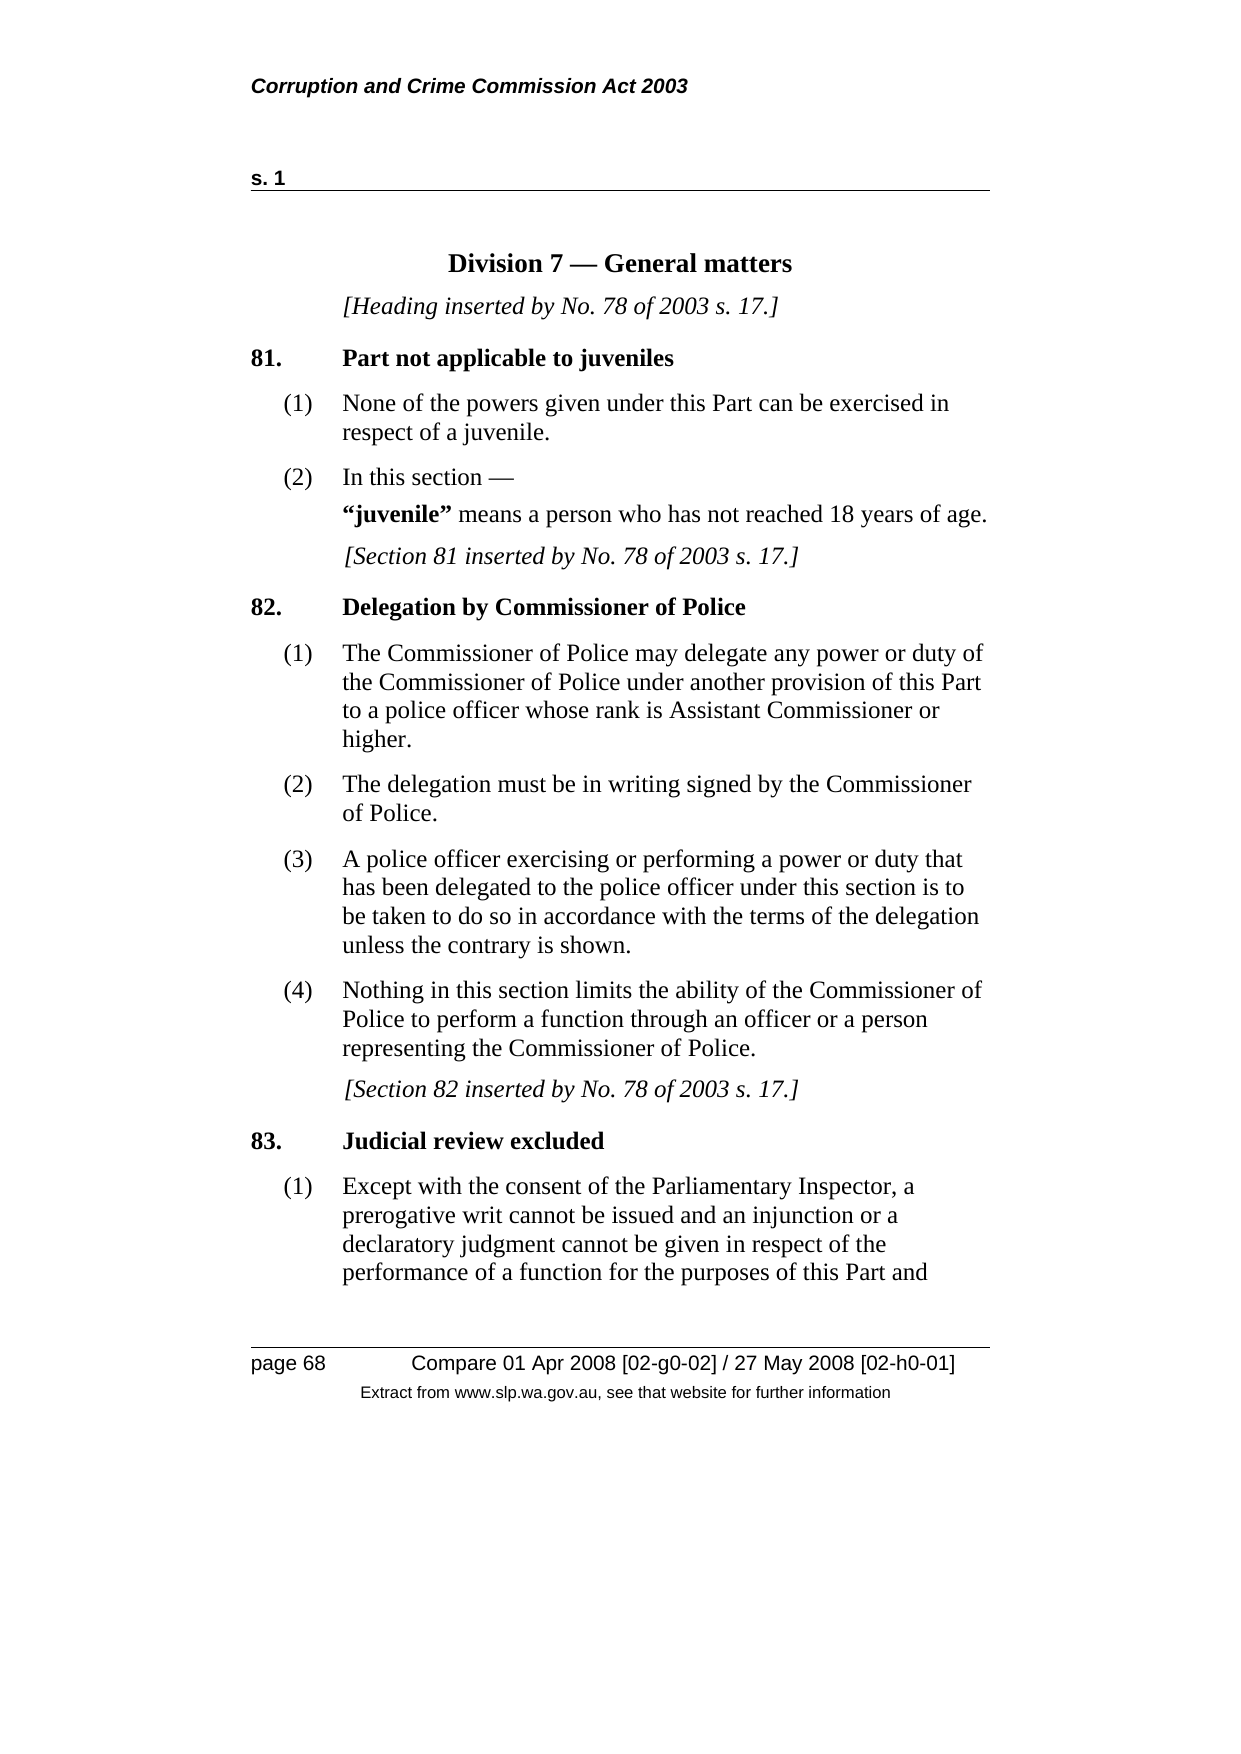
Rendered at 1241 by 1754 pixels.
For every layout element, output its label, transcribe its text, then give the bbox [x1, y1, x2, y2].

text “juvenile” means a person who has not reached 18 years of age. [251, 499, 990, 528]
subtitle [Heading inserted by No. 78 of 2003 s. 17.] [251, 291, 990, 320]
subtitle 81. Part not applicable to juveniles [251, 343, 990, 372]
text (2) The delegation must be in writing signed by the Commissioner of Police. [251, 769, 990, 827]
text (3) A police officer exercising or performing a power or duty that has been delegated to the police officer under this section is to be taken to do so in accordance with the terms of the delegation unless the contrary is shown. [251, 844, 990, 959]
text (2) In this section — [251, 462, 990, 491]
subtitle 82. Delegation by Commissioner of Police [251, 592, 990, 621]
text [Section 82 inserted by No. 78 of 2003 s. 17.] [251, 1074, 990, 1103]
text (1) The Commissioner of Police may delegate any power or duty of the Commissioner of Police under another provision of this Part to a police officer whose rank is Assistant Commissioner or higher. [251, 638, 990, 753]
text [251, 1171, 990, 1286]
text (1) None of the powers given under this Part can be exercised in respect of a juvenile. [251, 388, 990, 446]
text (4) Nothing in this section limits the ability of the Commissioner of Police to perform a function through an officer or a person representing the Commissioner of Police. [251, 975, 990, 1062]
subtitle 83. Judicial review excluded [251, 1126, 990, 1154]
subtitle Division 7 — General matters [251, 247, 990, 279]
text [Section 81 inserted by No. 78 of 2003 s. 17.] [251, 541, 990, 569]
